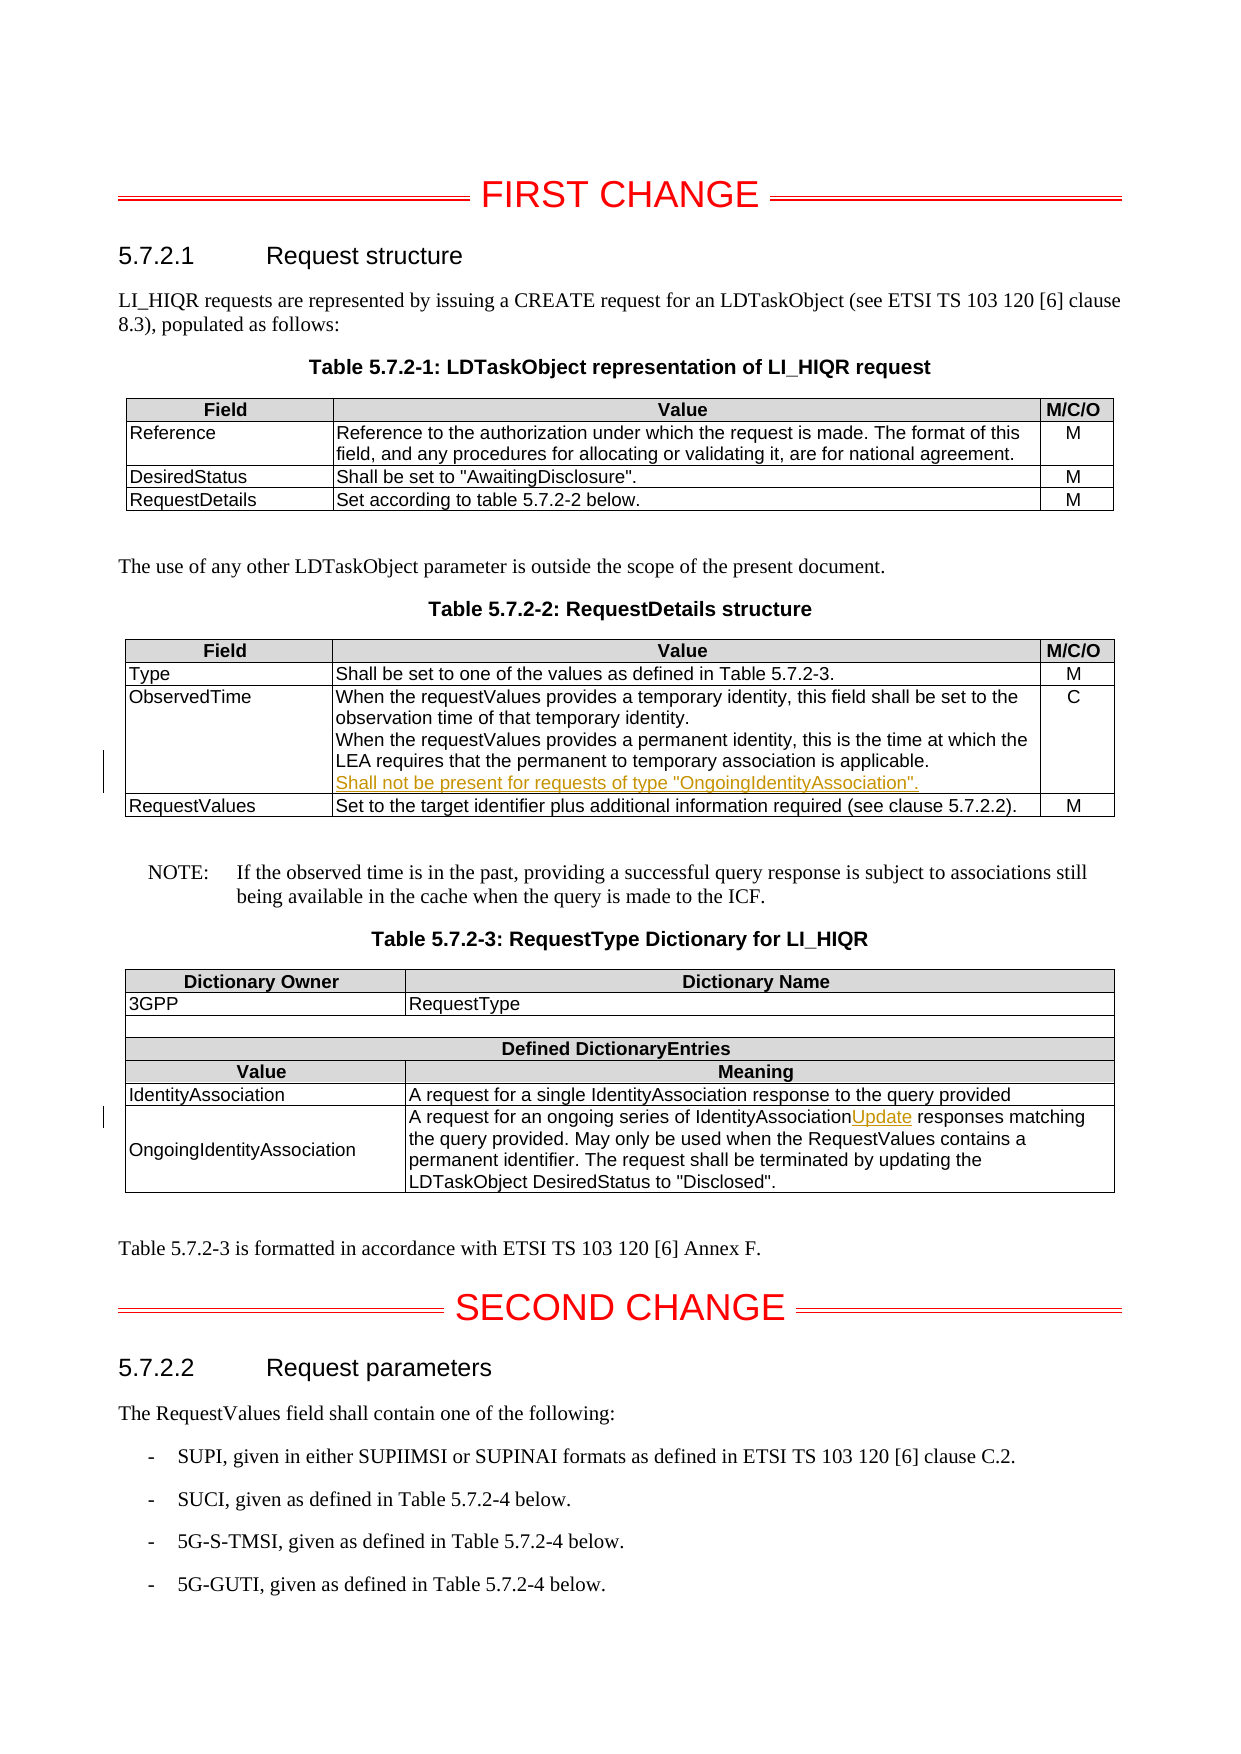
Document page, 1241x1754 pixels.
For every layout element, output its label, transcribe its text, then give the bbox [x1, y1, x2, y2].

table_cell Value [126, 1061, 405, 1082]
table_header Dictionary Owner [126, 970, 405, 992]
table_cell M [1041, 663, 1114, 684]
table_cell [126, 1016, 1114, 1037]
table_cell Set according to table 5.7.2-2 below. [334, 488, 1040, 510]
text Table 5.7.2-2: RequestDetails structure [118, 597, 1122, 621]
text - SUCI, given as defined in Table 5.7.2-4 below. [148, 1486, 1122, 1511]
text NOTE: If the observed time is in the past, providing a successful query response is subject to associations still being available in the cache when the query is made to the ICF. [148, 860, 1122, 908]
table_cell C [1041, 686, 1114, 793]
table_cell Set to the target identifier plus additional information required (see clause 5.7.2.2). [333, 794, 1040, 816]
text Table 5.7.2-3 is formatted in accordance with ETSI TS 103 120 [6] Annex F. [118, 1236, 1122, 1260]
table_cell Reference [127, 422, 333, 465]
table_cell Type [126, 663, 332, 684]
table_cell Reference to the authorization under which the request is made. The format of this field, and any procedures for allocating or validating it, are for national agreement. [334, 422, 1040, 465]
text Table 5.7.2-1: LDTaskObject representation of LI_HIQR request [118, 355, 1122, 379]
table_cell M [1041, 488, 1113, 510]
table_cell Defined DictionaryEntries [126, 1038, 1114, 1060]
subtitle 5.7.2.2 Request parameters [118, 1353, 1122, 1382]
table_header Value [334, 399, 1040, 421]
text SECOND CHANGE [118, 1285, 1122, 1328]
table_cell RequestValues [126, 794, 332, 816]
table_cell Shall be set to one of the values as defined in Table 5.7.2-3. [333, 663, 1040, 684]
text - 5G-GUTI, given as defined in Table 5.7.2-4 below. [148, 1572, 1122, 1596]
text LI_HIQR requests are represented by issuing a CREATE request for an LDTaskObject (see ETSI TS 103 120 [6] clause 8.3), populated as follows: [118, 288, 1122, 336]
table_cell A request for a single IdentityAssociation response to the query provided [406, 1084, 1114, 1105]
table_header M/C/O [1041, 640, 1114, 662]
subtitle 5.7.2.1 Request structure [118, 241, 1122, 269]
table_cell DesiredStatus [127, 466, 333, 487]
table_cell When the requestValues provides a temporary identity, this field shall be set to the observation time of that temporary identity. When the requestValues provides a permanent identity, this is the time at which the LEA requires that the permanent to temporary association is applicable. [333, 686, 1040, 793]
table_header Field [126, 640, 332, 662]
table_header M/C/O [1041, 399, 1113, 421]
table_cell OngoingIdentityAssociation [126, 1106, 405, 1192]
table_header Value [333, 640, 1040, 662]
table_cell RequestDetails [127, 488, 333, 510]
table_header Field [127, 399, 333, 421]
text The use of any other LDTaskObject parameter is outside the scope of the present document. [118, 554, 1122, 578]
text The RequestValues field shall contain one of the following: [118, 1401, 1122, 1425]
table_cell M [1041, 422, 1113, 465]
text - SUPI, given in either SUPIIMSI or SUPINAI formats as defined in ETSI TS 103 120 [6] clause C.2. [148, 1444, 1122, 1468]
table_cell Meaning [406, 1061, 1114, 1082]
table_header Dictionary Name [406, 970, 1114, 992]
table_cell M [1041, 794, 1114, 816]
text FIRST CHANGE [118, 173, 1122, 216]
table_cell A request for an ongoing series of IdentityAssociation responses matching the query provided. May only be used when the RequestValues contains a permanent identifier. The request shall be terminated by updating the LDTaskObject DesiredStatus to "Disclosed". [406, 1106, 1114, 1192]
text - 5G-S-TMSI, given as defined in Table 5.7.2-4 below. [148, 1529, 1122, 1553]
table_cell IdentityAssociation [126, 1084, 405, 1105]
table_cell M [1041, 466, 1113, 487]
table_cell Shall be set to "AwaitingDisclosure". [334, 466, 1040, 487]
table_cell 3GPP [126, 993, 405, 1014]
table_cell RequestType [406, 993, 1114, 1014]
table_cell ObservedTime [126, 686, 332, 793]
text Table 5.7.2-3: RequestType Dictionary for LI_HIQR [118, 927, 1122, 951]
